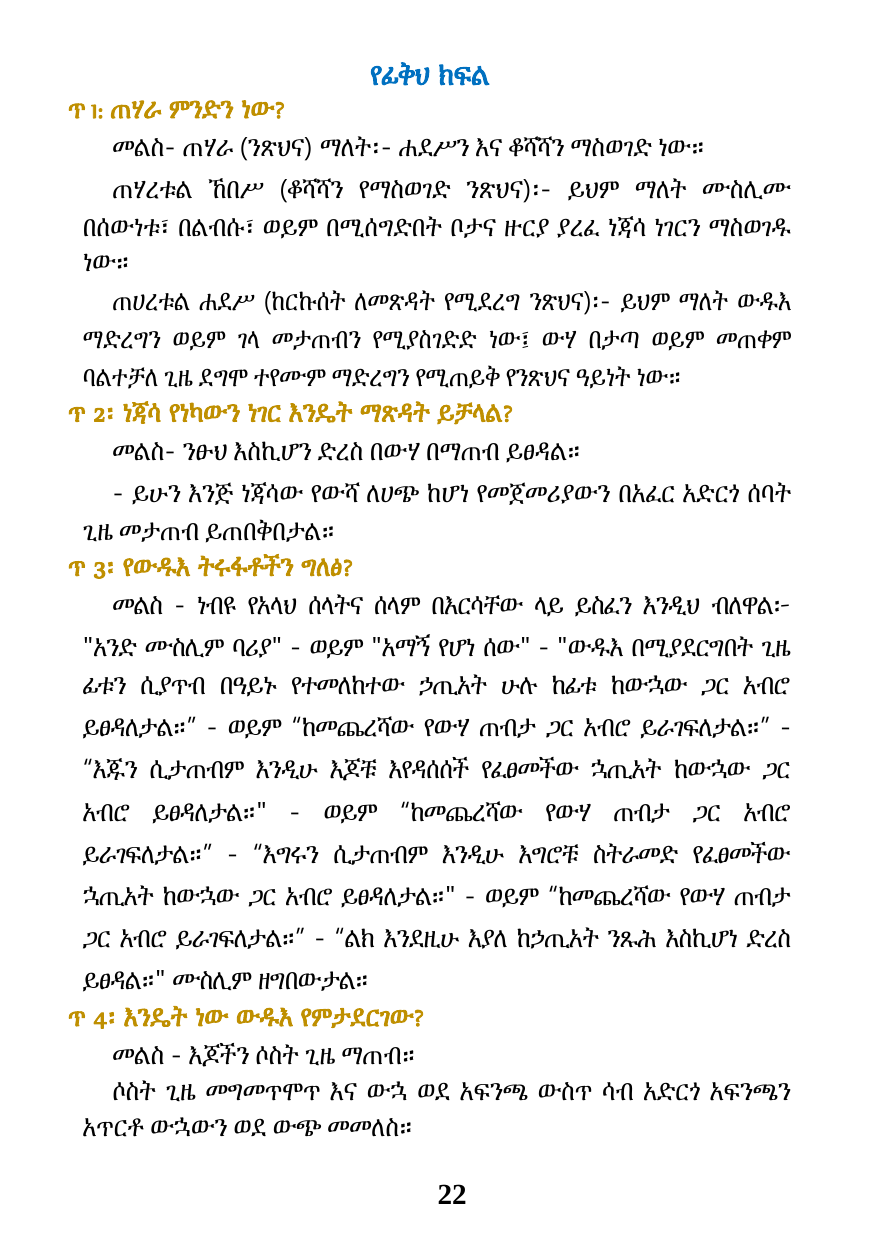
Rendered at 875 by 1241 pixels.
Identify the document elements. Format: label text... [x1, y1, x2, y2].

subtitle ጥ 3፡ የውዱእ ትሩፋቶችን ግለፅ? [68, 552, 791, 580]
text ጠሃረቱል ኸበሥ (ቆሻሻን የማስወገድ ንጽህና)፡- ይህም ማለት ሙስሊሙ በሰውነቱ፣ በልብሱ፣ ወይም በሚሰግድበት ቦታና ዙርያ ያረፈ ነጃሳ ነገርን ማስወገዱ ነው። [83, 169, 791, 276]
text ሶስት ጊዜ መግመጥሞጥ እና ውኋ ወደ አፍንጫ ውስጥ ሳብ አድርጎ አፍንጫን አጥርቶ ውኋውን ወደ ውጭ መመለስ። [83, 1077, 791, 1143]
text - ይሁን እንጅ ነጃሳው የውሻ ለሀጭ ከሆነ የመጀመሪያውን በአፈር አድርጎ ሰባት ጊዜ መታጠብ ይጠበቅበታል። [83, 472, 791, 547]
subtitle የፊቅህ ክፍል [68, 59, 791, 89]
text መልስ- ጠሃራ (ንጽህና) ማለት፡- ሐደሥን እና ቆሻሻን ማስወገድ ነው። [83, 127, 791, 163]
text ጠሀረቱል ሐደሥ (ከርኩሰት ለመጽዳት የሚደረግ ንጽህና)፡- ይህም ማለት ውዱእ ማድረግን ወይም ገላ መታጠብን የሚያስገድድ ነው፤ ውሃ በታጣ ወይም መጠቀም ባልተቻለ ጊዜ ደግሞ ተየሙም ማድረግን የሚጠይቅ የንጽህና ዓይነት ነው። [83, 280, 791, 393]
subtitle ጥ 2፡ ነጃሳ የነካውን ነገር እንዴት ማጽዳት ይቻላል? [68, 398, 791, 426]
text መልስ - እጆችን ሶስት ጊዜ ማጠብ። [83, 1034, 791, 1071]
text መልስ- ንፁህ እስኪሆን ድረስ በውሃ በማጠብ ይፀዳል። [83, 430, 791, 467]
text መልስ - ነብዩ የአላህ ሰላትና ሰላም በእርሳቸው ላይ ይስፈን እንዲህ ብለዋል፦ "አንድ ሙስሊም ባሪያ" - ወይም "አማኝ የሆነ ሰው" - "ውዱእ በሚያደርግበት ጊዜ ፊቱን ሲያጥብ በዓይኑ የተመለከተው ኃጢአት ሁሉ ከፊቱ ከውኋው ጋር አብሮ ይፀዳለታል።” - ወይም “ከመጨረሻው የውሃ ጠብታ ጋር አብሮ ይራገፍለታል።” - “እጁን ሲታጠብም እንዲሁ እጆቹ እየዳሰሰች የፈፀመችው ኋጢአት ከውኋው ጋር አብሮ ይፀዳለታል።" - ወይም “ከመጨረሻው የውሃ ጠብታ ጋር አብሮ ይራገፍለታል።” - “እግሩን ሲታጠብም እንዲሁ እግሮቹ ስትራመድ የፈፀመችው ኋጢአት ከውኋው ጋር አብሮ ይፀዳለታል።" - ወይም “ከመጨረሻው የውሃ ጠብታ ጋር አብሮ ይራገፍለታል።” - “ልክ እንደዚሁ እያለ ከኃጢአት ንጹሕ እስኪሆነ ድረስ ይፀዳል።" ሙስሊም ዘግበውታል። [83, 584, 791, 997]
subtitle ጥ1: ጠሃራ ምንድን ነው? [68, 94, 791, 122]
subtitle ጥ 4፡ እንዴት ነው ውዱእ የምታደርገው? [68, 1002, 791, 1030]
